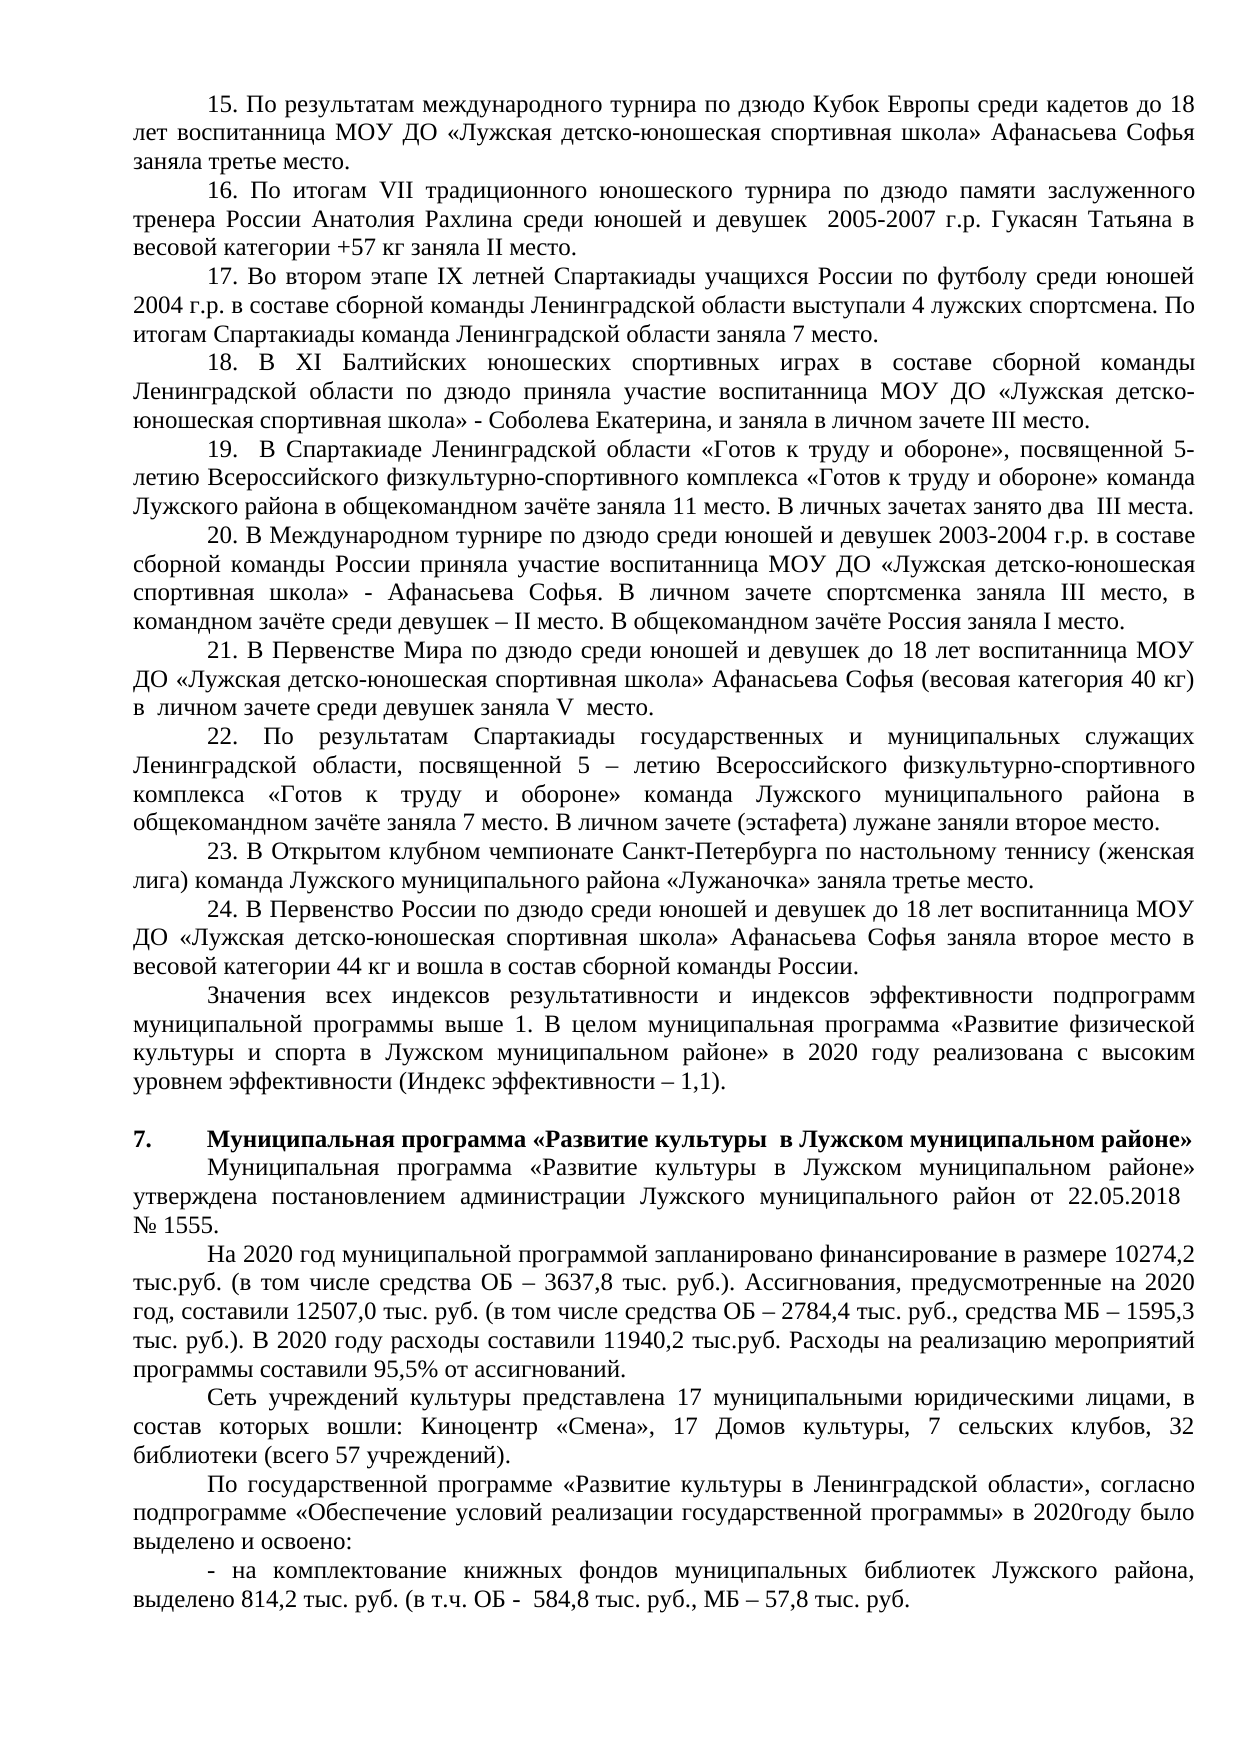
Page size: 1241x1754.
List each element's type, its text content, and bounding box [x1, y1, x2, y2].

list Муниципальная программа «Развитие культуры в Лужском муниципальном районе» утверждена постановлением администрации Лужского муниципального район от 22.05.2018 № 1555. [133, 1152, 1196, 1239]
list На 2020 год муниципальной программой запланировано финансирование в размере 10274,2 тыс.руб. (в том числе средства ОБ – 3637,8 тыс. руб.). Ассигнования, предусмотренные на 2020 год, составили 12507,0 тыс. руб. (в том числе средства ОБ – 2784,4 тыс. руб., средства МБ – 1595,3 тыс. руб.). В 2020 году расходы составили 11940,2 тыс.руб. Расходы на реализацию мероприятий программы составили 95,5% от ассигнований. [133, 1239, 1196, 1382]
text 17. Во втором этапе IX летней Спартакиады учащихся России по футболу среди юношей 2004 г.р. в составе сборной команды Ленинградской области выступали 4 лужских спортсмена. По итогам Спартакиады команда Ленинградской области заняла 7 место. [133, 261, 1196, 347]
text 15. По результатам международного турнира по дзюдо Кубок Европы среди кадетов до 18 лет воспитанница МОУ ДО «Лужская детско-юношеская спортивная школа» Афанасьева Софья заняла третье место. [133, 89, 1196, 175]
text 19. В Спартакиаде Ленинградской области «Готов к труду и обороне», посвященной 5-летию Всероссийского физкультурно-спортивного комплекса «Готов к труду и обороне» команда Лужского района в общекомандном зачёте заняла 11 место. В личных зачетах занято два III места. [133, 434, 1196, 520]
text 23. В Открытом клубном чемпионате Санкт-Петербурга по настольному теннису (женская лига) команда Лужского муниципального района «Лужаночка» заняла третье место. [133, 836, 1196, 894]
text 22. По результатам Спартакиады государственных и муниципальных служащих Ленинградской области, посвященной 5 – летию Всероссийского физкультурно-спортивного комплекса «Готов к труду и обороне» команда Лужского муниципального района в общекомандном зачёте заняла 7 место. В личном зачете (эстафета) лужане заняли второе место. [133, 721, 1196, 836]
text 21. В Первенстве Мира по дзюдо среди юношей и девушек до 18 лет воспитанница МОУ ДО «Лужская детско-юношеская спортивная школа» Афанасьева Софья (весовая категория 40 кг) в личном зачете среди девушек заняла V место. [133, 635, 1196, 721]
text 24. В Первенство России по дзюдо среди юношей и девушек до 18 лет воспитанница МОУ ДО «Лужская детско-юношеская спортивная школа» Афанасьева Софья заняла второе место в весовой категории 44 кг и вошла в состав сборной команды России. [133, 894, 1196, 980]
list - на комплектование книжных фондов муниципальных библиотек Лужского района, выделено 814,2 тыс. руб. (в т.ч. ОБ - 584,8 тыс. руб., МБ – 57,8 тыс. руб. [133, 1555, 1196, 1612]
list По государственной программе «Развитие культуры в Ленинградской области», согласно подпрограмме «Обеспечение условий реализации государственной программы» в 2020году было выделено и освоено: [133, 1469, 1196, 1555]
text 16. По итогам VII традиционного юношеского турнира по дзюдо памяти заслуженного тренера России Анатолия Рахлина среди юношей и девушек 2005-2007 г.р. Гукасян Татьяна в весовой категории +57 кг заняла II место. [133, 175, 1196, 261]
text 18. В XI Балтийских юношеских спортивных играх в составе сборной команды Ленинградской области по дзюдо приняла участие воспитанница МОУ ДО «Лужская детско-юношеская спортивная школа» - Соболева Екатерина, и заняла в личном зачете III место. [133, 347, 1196, 434]
list Сеть учреждений культуры представлена 17 муниципальными юридическими лицами, в состав которых вошли: Киноцентр «Смена», 17 Домов культуры, 7 сельских клубов, 32 библиотеки (всего 57 учреждений). [133, 1382, 1196, 1469]
text 20. В Международном турнире по дзюдо среди юношей и девушек 2003-2004 г.р. в составе сборной команды России приняла участие воспитанница МОУ ДО «Лужская детско-юношеская спортивная школа» - Афанасьева Софья. В личном зачете спортсменка заняла III место, в командном зачёте среди девушек – II место. В общекомандном зачёте Россия заняла I место. [133, 520, 1196, 635]
list Значения всех индексов результативности и индексов эффективности подпрограмм муниципальной программы выше 1. В целом муниципальная программа «Развитие физической культуры и спорта в Лужском муниципальном районе» в 2020 году реализована с высоким уровнем эффективности (Индекс эффективности – 1,1). [133, 980, 1196, 1095]
list Муниципальная программа «Развитие культуры в Лужском муниципальном районе» [133, 1124, 1196, 1152]
